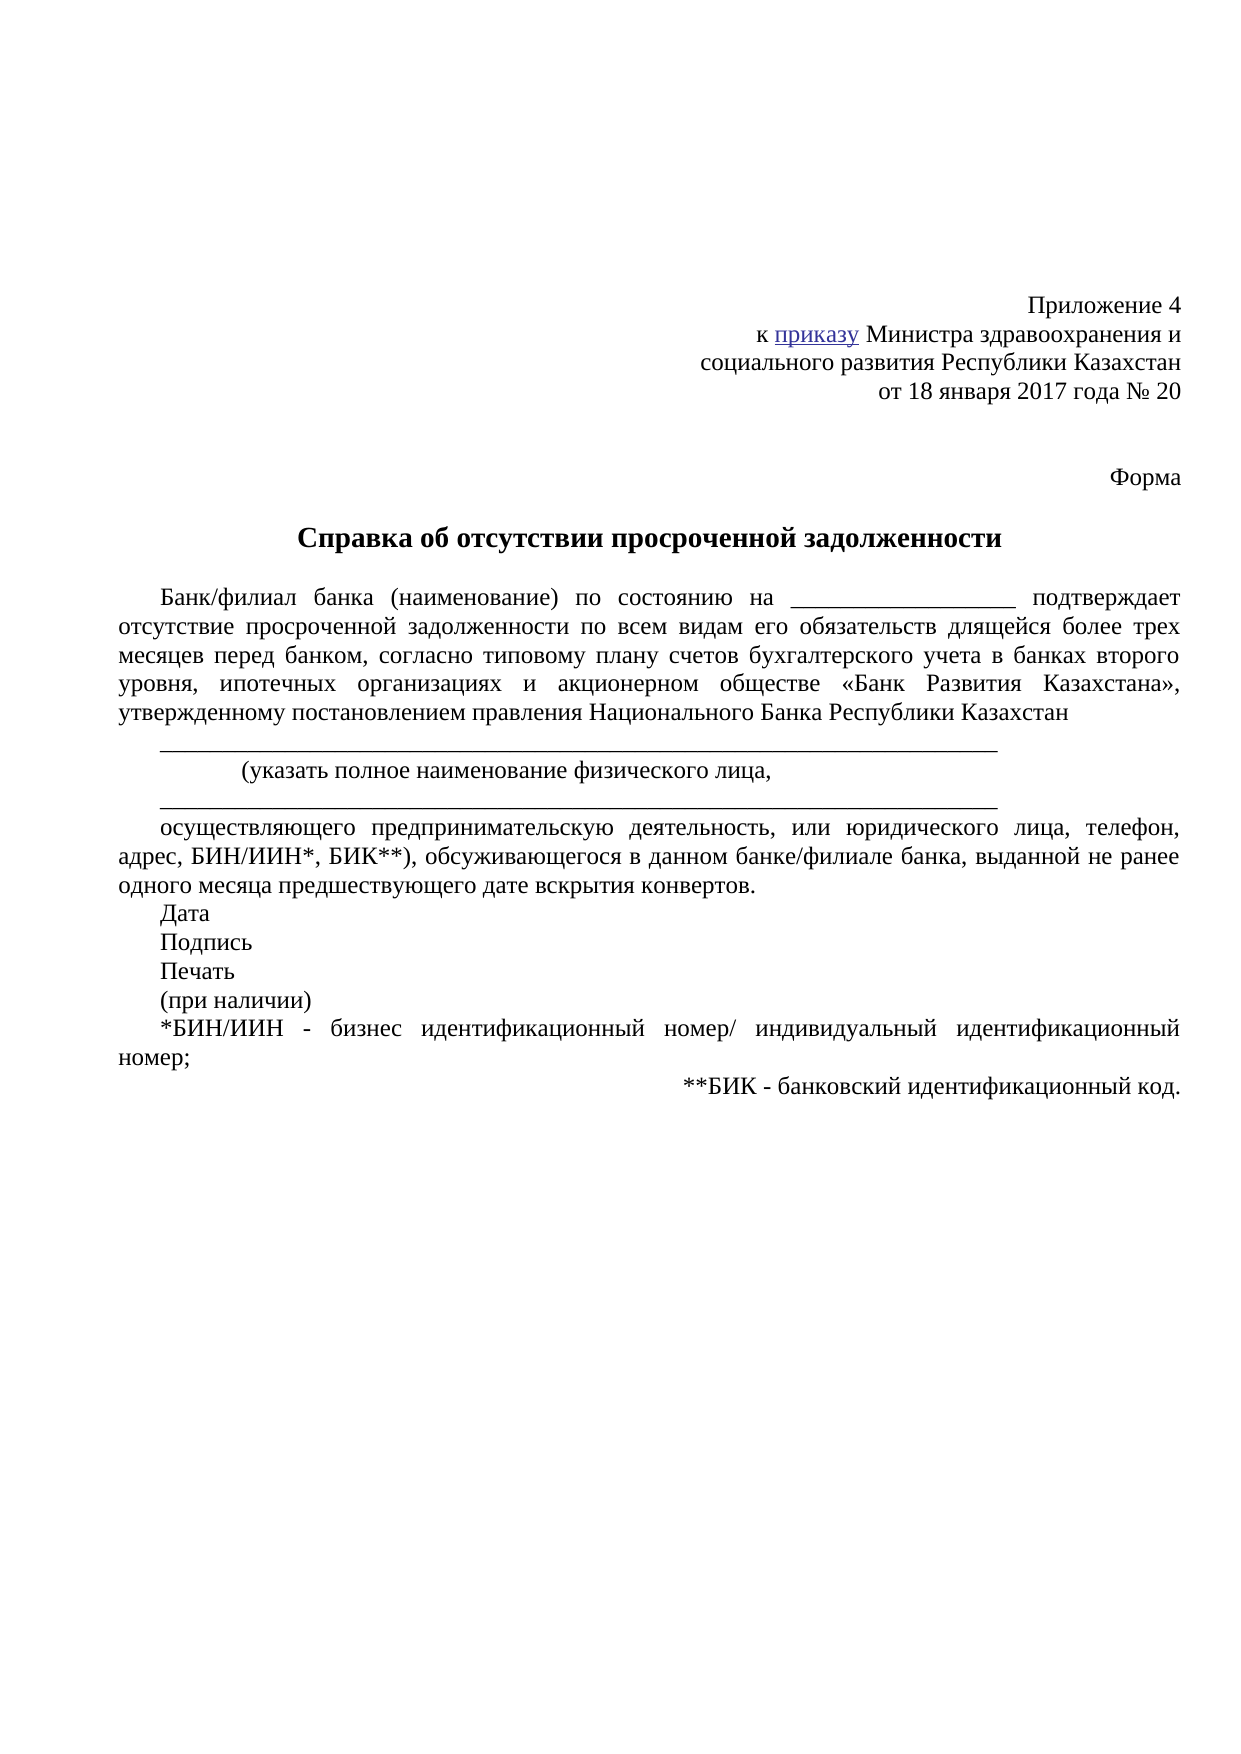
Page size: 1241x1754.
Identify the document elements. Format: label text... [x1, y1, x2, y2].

text (при наличии) [118, 985, 1181, 1013]
text Форма [118, 462, 1181, 491]
text ___________________________________________________________________ [118, 783, 1181, 812]
text *БИН/ИИН - бизнес идентификационный номер/ индивидуальный идентификационный номер; [118, 1013, 1181, 1071]
text **БИК - банковский идентификационный код. [118, 1071, 1181, 1100]
text осуществляющего предпринимательскую деятельность, или юридического лица, телефон, адрес, БИН/ИИН*, БИК**), обсуживающегося в данном банке/филиале банка, выданной не ранее одного месяца предшествующего дате вскрытия конвертов. [118, 812, 1181, 898]
text Справка об отсутствии просроченной задолженности [118, 520, 1181, 553]
text Приложение 4 [118, 290, 1181, 319]
text к приказу Министра здравоохранения и [118, 319, 1181, 347]
text Печать [118, 956, 1181, 985]
text Дата [118, 898, 1181, 927]
text Подпись [118, 927, 1181, 956]
text ___________________________________________________________________ [118, 726, 1181, 755]
text от 18 января 2017 года № 20 [118, 376, 1181, 405]
text (указать полное наименование физического лица, [118, 755, 1181, 783]
text социального развития Республики Казахстан [118, 347, 1181, 376]
text Банк/филиал банка (наименование) по состоянию на __________________ подтверждает отсутствие просроченной задолженности по всем видам его обязательств длящейся более трех месяцев перед банком, согласно типовому плану счетов бухгалтерского учета в банках второго уровня, ипотечных организациях и акционерном обществе «Банк Развития Казахстана», утвержденному постановлением правления Национального Банка Республики Казахстан [118, 582, 1181, 726]
